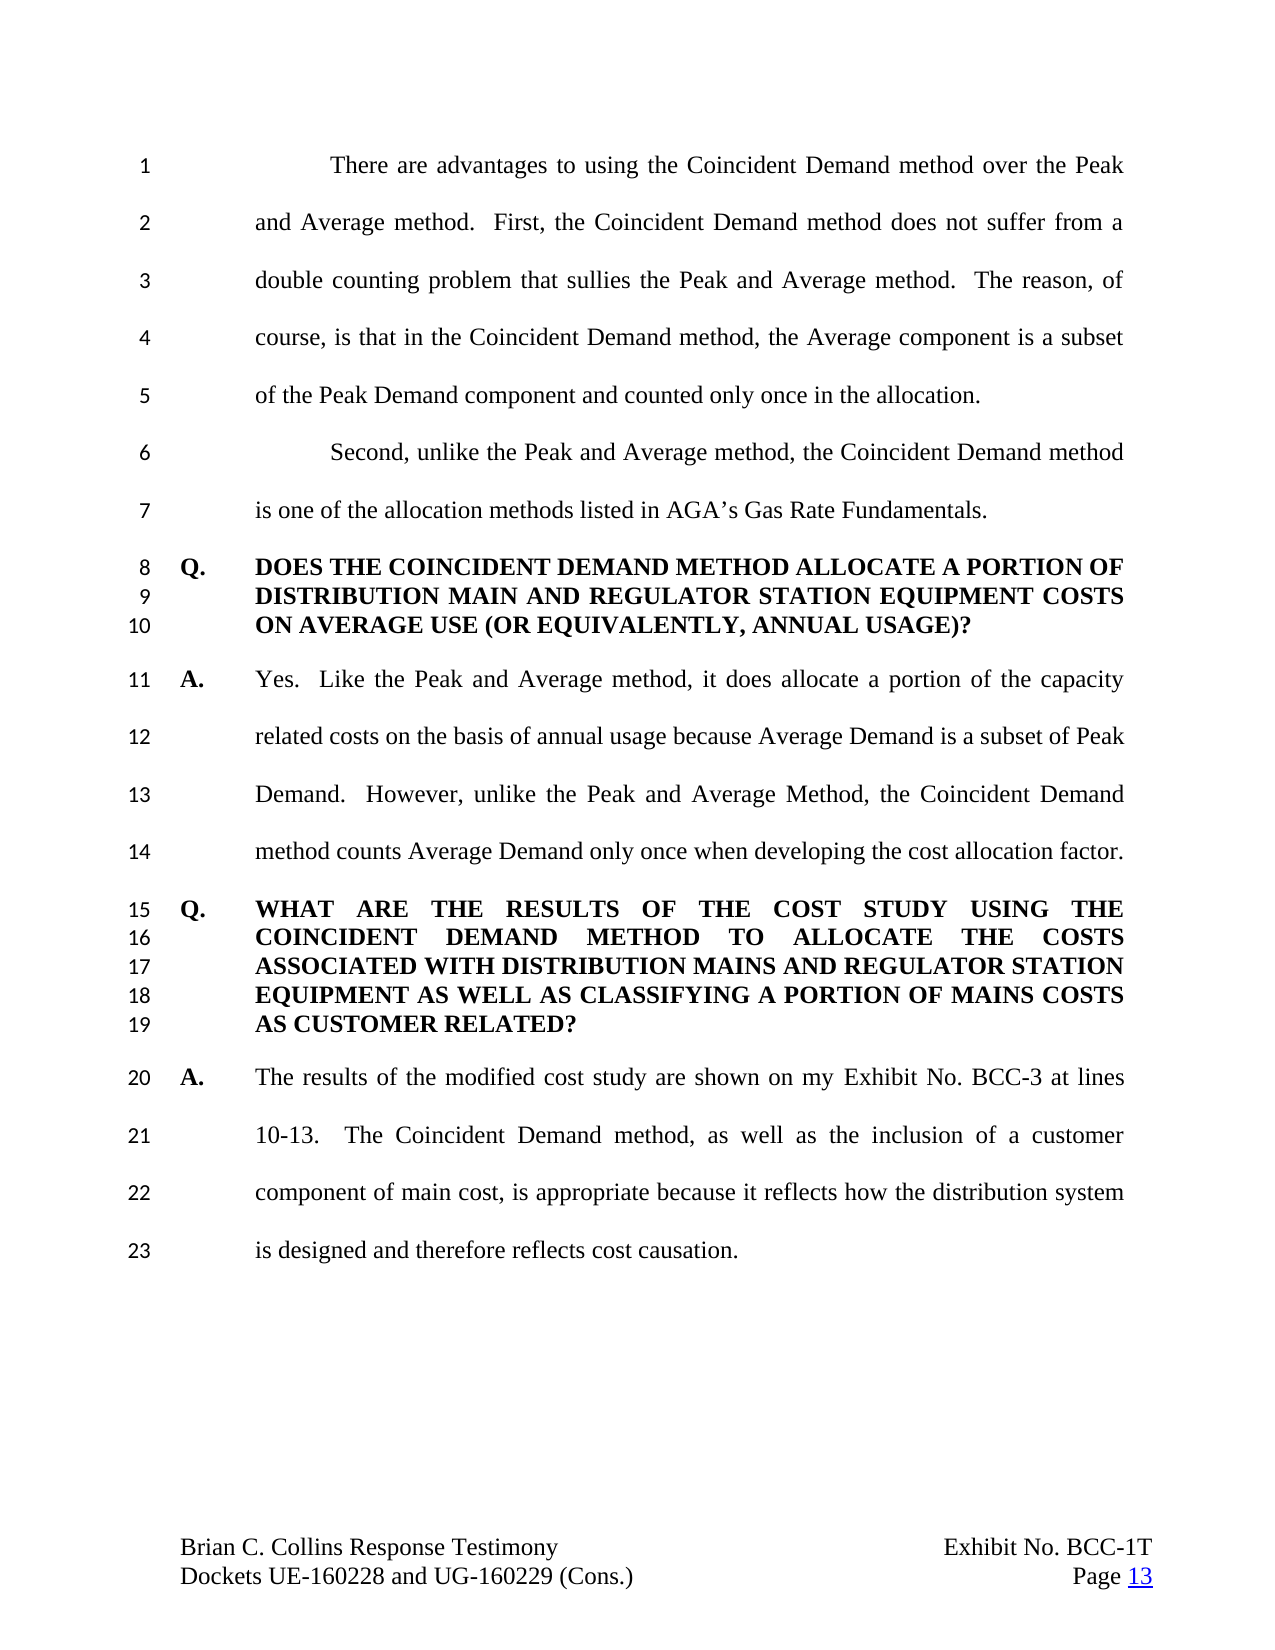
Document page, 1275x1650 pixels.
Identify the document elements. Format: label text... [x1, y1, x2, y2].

text Q. DOES THE COINCIDENT DEMAND METHOD ALLOCATE A PORTION OF DISTRIBUTION MAIN AND REGULATOR STATION EQUIPMENT COSTS ON AVERAGE USE (OR EQUIVALENTLY, ANNUAL USAGE)? [180, 552, 1125, 639]
text A. The results of the modified cost study are shown on my Exhibit No. BCC-3 at lines 10-13. The Coincident Demand method, as well as the inclusion of a customer component of main cost, is appropriate because it reflects how the distribution system is designed and therefore reflects cost causation. [180, 1062, 1125, 1264]
text There are advantages to using the Coincident Demand method over the Peak and Average method. First, the Coincident Demand method does not suffer from a double counting problem that sullies the Peak and Average method. The reason, of course, is that in the Coincident Demand method, the Average component is a subset of the Peak Demand component and counted only once in the allocation. [180, 150, 1125, 409]
text Second, unlike the Peak and Average method, the Coincident Demand method is one of the allocation methods listed in AGA’s Gas Rate Fundamentals. [255, 437, 1125, 524]
text A. Yes. Like the Peak and Average method, it does allocate a portion of the capacity related costs on the basis of annual usage because Average Demand is a subset of Peak Demand. However, unlike the Peak and Average Method, the Coincident Demand method counts Average Demand only once when developing the cost allocation factor. [180, 664, 1125, 865]
text Q. WHAT ARE THE RESULTS OF THE COST STUDY USING THE COINCIDENT DEMAND METHOD TO ALLOCATE THE COSTS ASSOCIATED WITH DISTRIBUTION MAINS AND REGULATOR STATION EQUIPMENT AS WELL AS CLASSIFYING A PORTION OF MAINS COSTS AS CUSTOMER RELATED? [180, 894, 1125, 1037]
